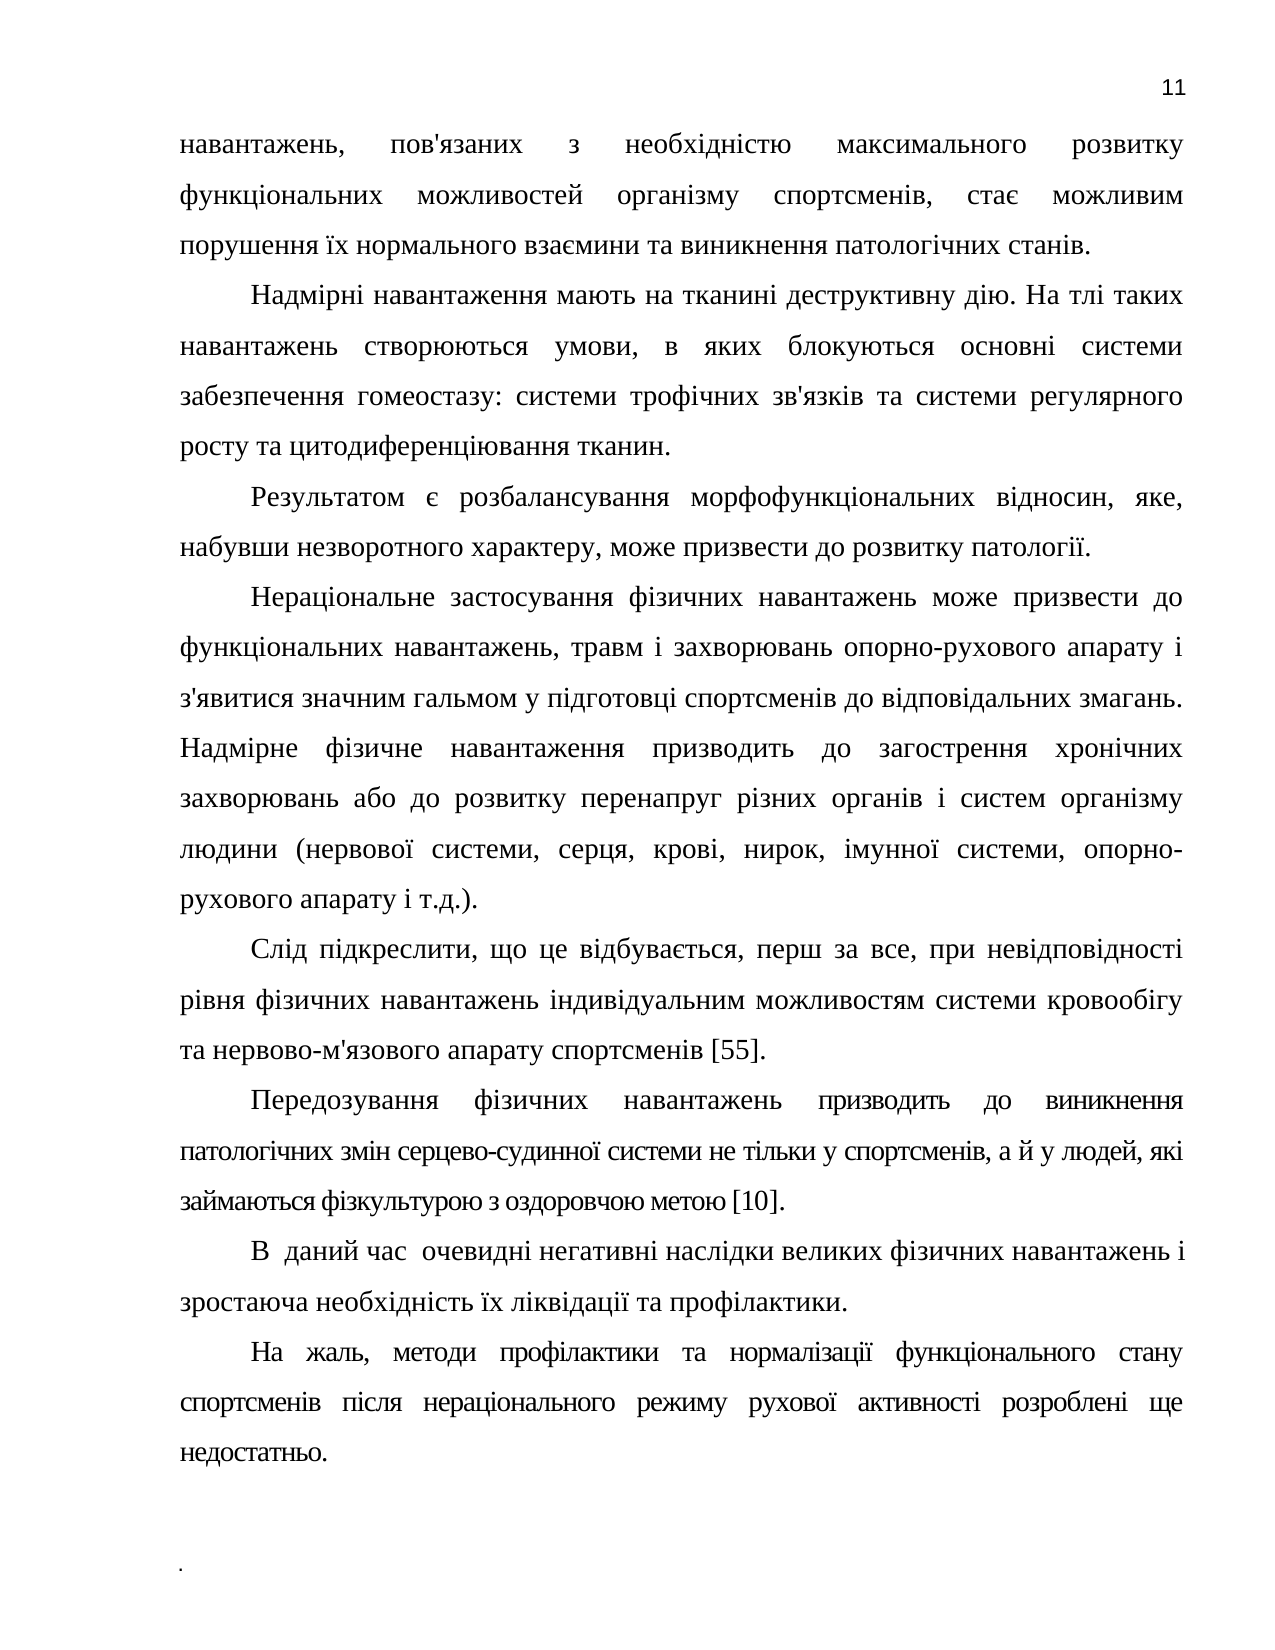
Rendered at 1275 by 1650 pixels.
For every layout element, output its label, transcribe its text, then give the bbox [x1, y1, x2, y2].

text Результатом є розбалансування морфофункціональних відносин, яке, набувши незворотного характеру, може призвести до розвитку патології. [179, 479, 1184, 562]
text Нераціональне застосування фізичних навантажень може призвести до функціональних навантажень, травм і захворювань опорно-рухового апарату і з'явитися значним гальмом у підготовці спортсменів до відповідальних змагань. Надмірне фізичне навантаження призводить до загострення хронічних захворювань або до розвитку перенапруг різних органів і систем організму людини (нервової системи, серця, крові, нирок, імунної системи, опорно-рухового апарату і т.д.). [179, 579, 1184, 915]
text Слід підкреслити, що це відбувається, перш за все, при невідповідності рівня фізичних навантажень індивідуальним можливостям системи кровообігу та нервово-м'язового апарату спортсменів [55]. [179, 931, 1184, 1066]
text Надмірні навантаження мають на тканині деструктивну дію. На тлі таких навантажень створюються умови, в яких блокуються основні системи забезпечення гомеостазу: системи трофічних зв'язків та системи регулярного росту та цитодиференціювання тканин. [179, 277, 1184, 462]
text Передозування фізичних навантажень призводить до виникнення патологічних змін серцево-судинної системи не тільки у спортсменів, а й у людей, які займаються фізкультурою з оздоровчою метою [10]. [179, 1082, 1184, 1217]
text В даний час очевидні негативні наслідки великих фізичних навантажень і зростаюча необхідність їх ліквідації та профілактики. [179, 1233, 1186, 1317]
text На жаль, методи профілактики та нормалізації функціонального стану спортсменів після нераціонального режиму рухової активності розроблені ще недостатньо. [179, 1334, 1184, 1468]
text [179, 126, 1184, 261]
